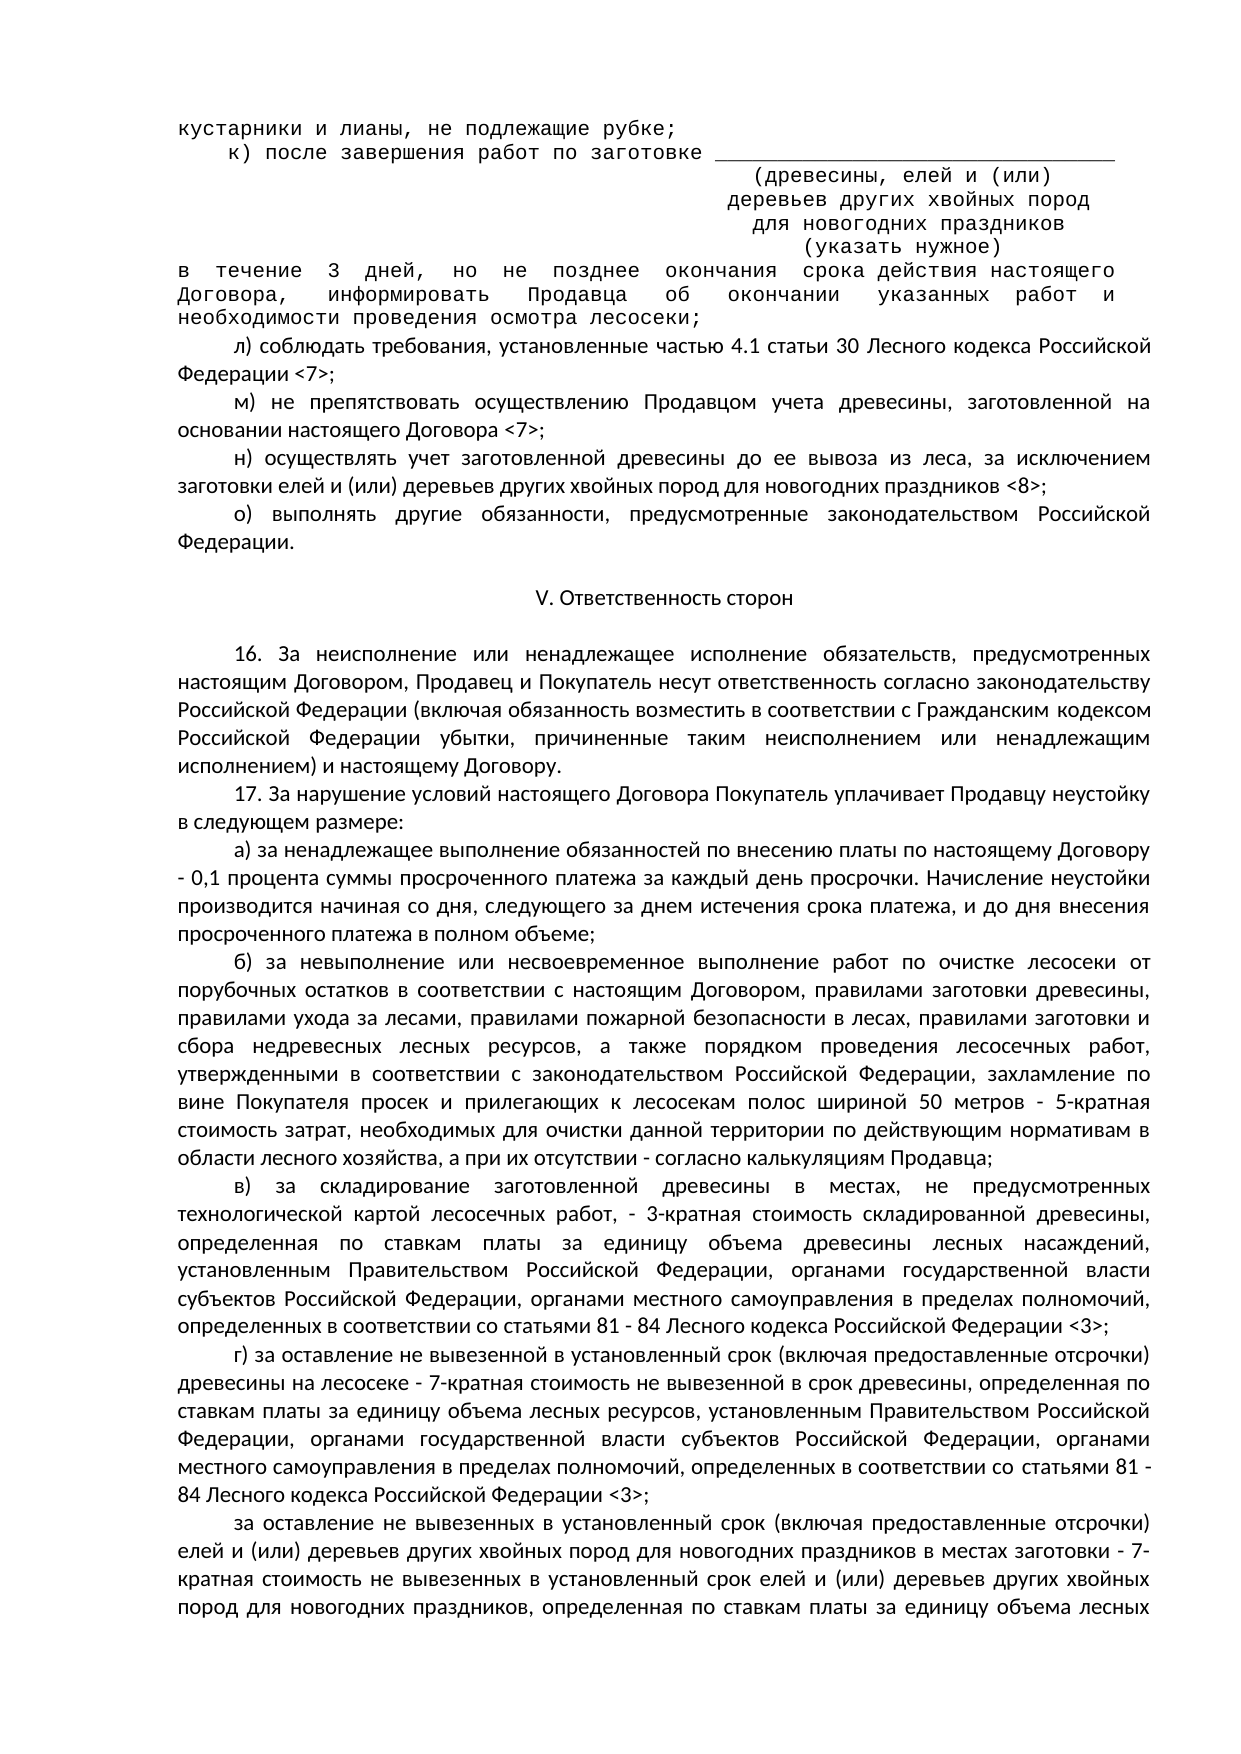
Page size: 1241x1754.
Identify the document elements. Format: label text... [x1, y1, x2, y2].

text в) за складирование заготовленной древесины в местах, не предусмотренных технологической картой лесосечных работ, - 3-кратная стоимость складированной древесины, определенная по ставкам платы за единицу объема древесины лесных насаждений, установленным Правительством Российской Федерации, органами государственной власти субъектов Российской Федерации, органами местного самоуправления в пределах полномочий, определенных в соответствии со статьями 81 - 84 Лесного кодекса Российской Федерации <3>; [177, 1172, 1152, 1340]
text необходимости проведения осмотра лесосеки; [177, 307, 1152, 331]
text кустарники и лианы, не подлежащие рубке; [177, 118, 1152, 142]
text для новогодних праздников [177, 213, 1152, 236]
text Договора, информировать Продавца об окончании указанных работ и [177, 284, 1152, 307]
text в течение 3 дней, но не позднее окончания срока действия настоящего [177, 260, 1152, 284]
text м) не препятствовать осуществлению Продавцом учета древесины, заготовленной на основании настоящего Договора <7>; [177, 387, 1152, 443]
text л) соблюдать требования, установленные частью 4.1 статьи 30 Лесного кодекса Российской Федерации <7>; [177, 331, 1152, 387]
text о) выполнять другие обязанности, предусмотренные законодательством Российской Федерации. [177, 499, 1152, 555]
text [177, 1508, 1152, 1620]
text а) за ненадлежащее выполнение обязанностей по внесению платы по настоящему Договору - 0,1 процента суммы просроченного платежа за каждый день просрочки. Начисление неустойки производится начиная со дня, следующего за днем истечения срока платежа, и до дня внесения просроченного платежа в полном объеме; [177, 835, 1152, 947]
text н) осуществлять учет заготовленной древесины до ее вывоза из леса, за исключением заготовки елей и (или) деревьев других хвойных пород для новогодних праздников <8>; [177, 443, 1152, 499]
text б) за невыполнение или несвоевременное выполнение работ по очистке лесосеки от порубочных остатков в соответствии с настоящим Договором, правилами заготовки древесины, правилами ухода за лесами, правилами пожарной безопасности в лесах, правилами заготовки и сбора недревесных лесных ресурсов, а также порядком проведения лесосечных работ, утвержденными в соответствии с законодательством Российской Федерации, захламление по вине Покупателя просек и прилегающих к лесосекам полос шириной 50 метров - 5-кратная стоимость затрат, необходимых для очистки данной территории по действующим нормативам в области лесного хозяйства, а при их отсутствии - согласно калькуляциям Продавца; [177, 947, 1152, 1172]
text 17. За нарушение условий настоящего Договора Покупатель уплачивает Продавцу неустойку в следующем размере: [177, 779, 1152, 835]
text (указать нужное) [177, 236, 1152, 260]
text г) за оставление не вывезенной в установленный срок (включая предоставленные отсрочки) древесины на лесосеке - 7-кратная стоимость не вывезенной в срок древесины, определенная по ставкам платы за единицу объема лесных ресурсов, установленным Правительством Российской Федерации, органами государственной власти субъектов Российской Федерации, органами местного самоуправления в пределах полномочий, определенных в соответствии со статьями 81 - 84 Лесного кодекса Российской Федерации <3>; [177, 1340, 1152, 1508]
text 16. За неисполнение или ненадлежащее исполнение обязательств, предусмотренных настоящим Договором, Продавец и Покупатель несут ответственность согласно законодательству Российской Федерации (включая обязанность возместить в соответствии с Гражданским кодексом Российской Федерации убытки, причиненные таким неисполнением или ненадлежащим исполнением) и настоящему Договору. [177, 639, 1152, 779]
text к) после завершения работ по заготовке ________________________________ [177, 142, 1152, 165]
text V. Ответственность сторон [177, 583, 1152, 611]
text деревьев других хвойных пород [177, 189, 1152, 213]
text (древесины, елей и (или) [177, 165, 1152, 189]
